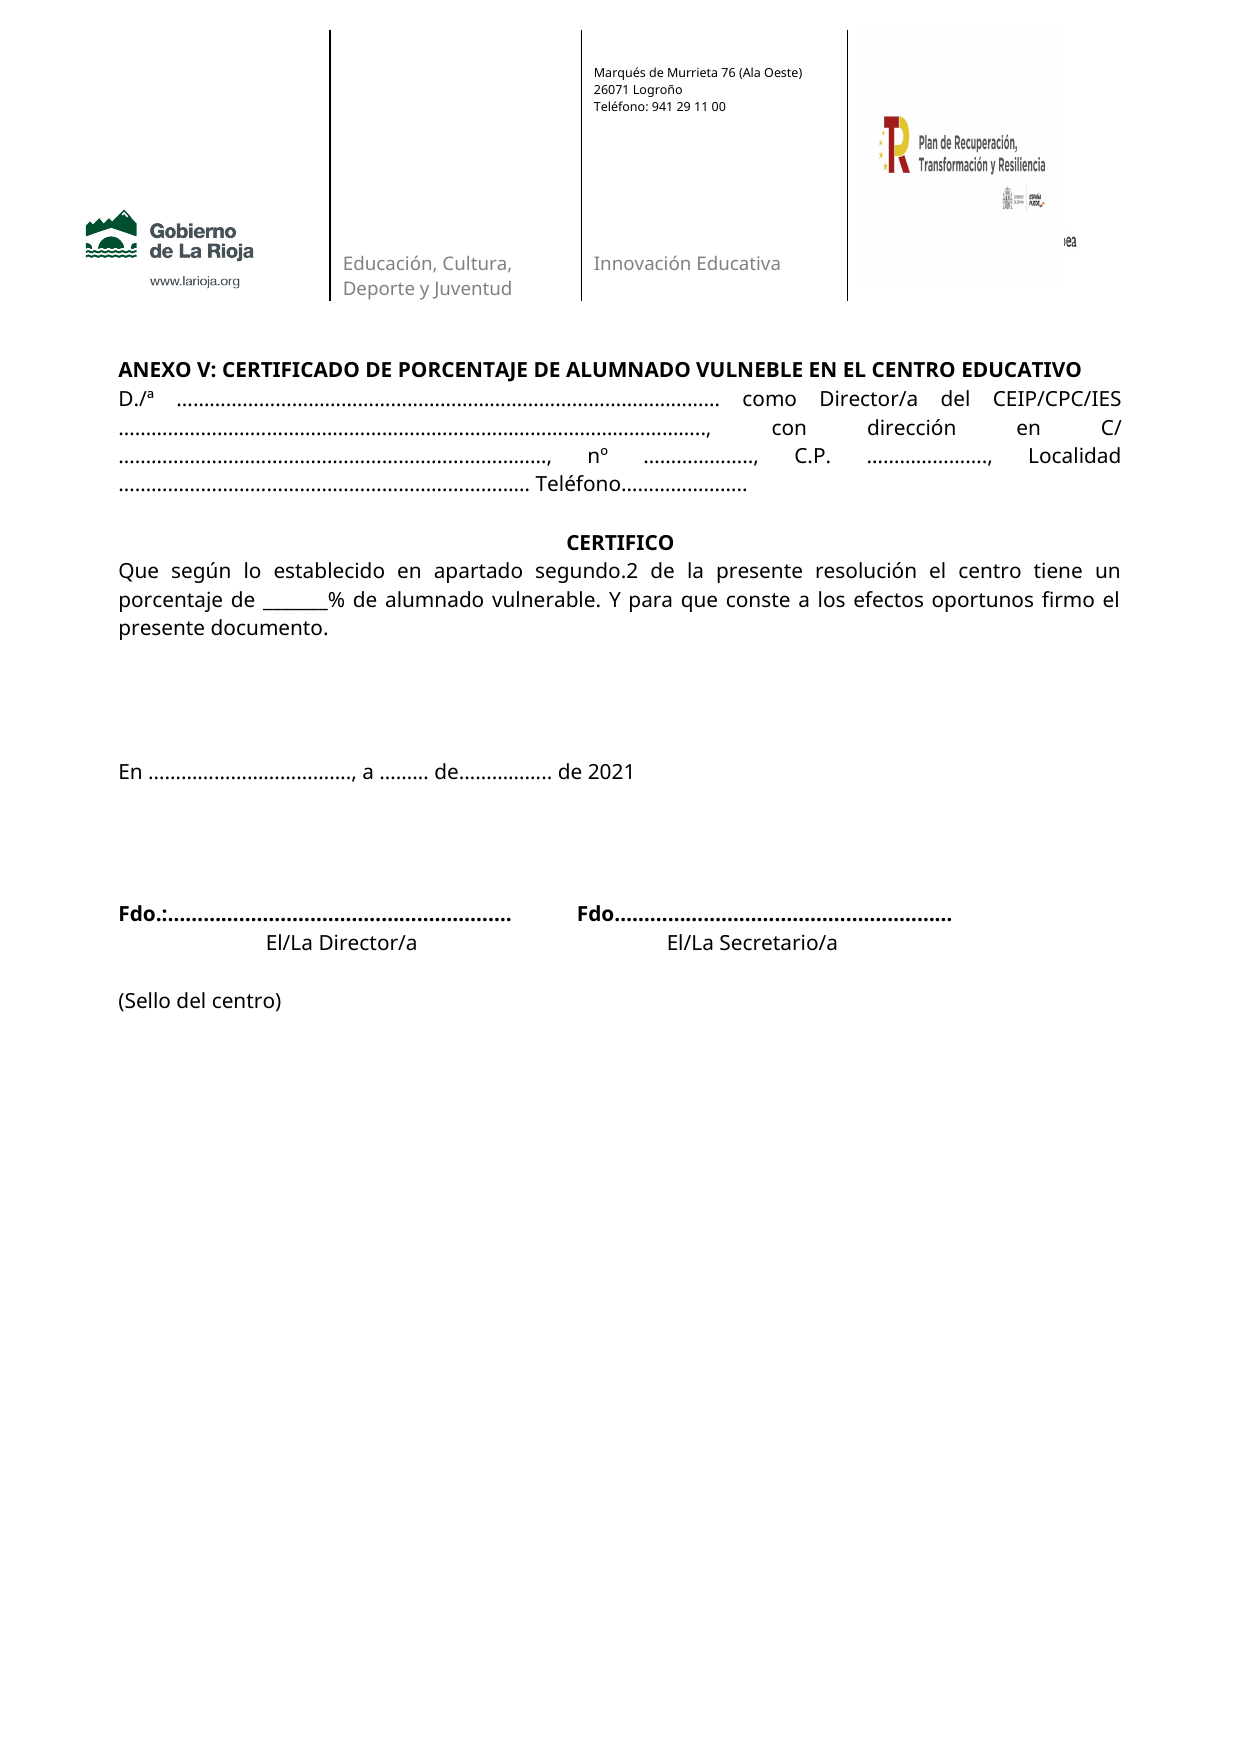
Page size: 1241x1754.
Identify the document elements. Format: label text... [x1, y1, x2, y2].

text Fdo.:…………………………………………………. Fdo………………………………………………… [118, 899, 1122, 928]
text ANEXO V: CERTIFICADO DE PORCENTAJE DE ALUMNADO VULNEBLE EN EL CENTRO EDUCATIVO [118, 355, 1122, 383]
text (Sello del centro) [118, 985, 1122, 1014]
picture [0, 162, 293, 311]
text En ………………………………., a ……… de…………….. de 2021 [118, 757, 1122, 785]
picture [859, 29, 1083, 285]
text CERTIFICO [118, 528, 1122, 556]
text El/La Director/a El/La Secretario/a [118, 928, 1122, 956]
text Que según lo establecido en apartado segundo.2 de la presente resolución el centro tiene un porcentaje de _______% de alumnado vulnerable. Y para que conste a los efectos oportunos firmo el presente documento. [118, 557, 1122, 642]
text D./ª ……………………………………………………………………………………… como Director/a del CEIP/CPC/IES …………………………………………………………………………………………….., con dirección en C/ ……………………………………………………………………, nº ……………….., C.P. …………………., Localidad ………………………………………………………………… Teléfono………………….. [118, 384, 1122, 498]
